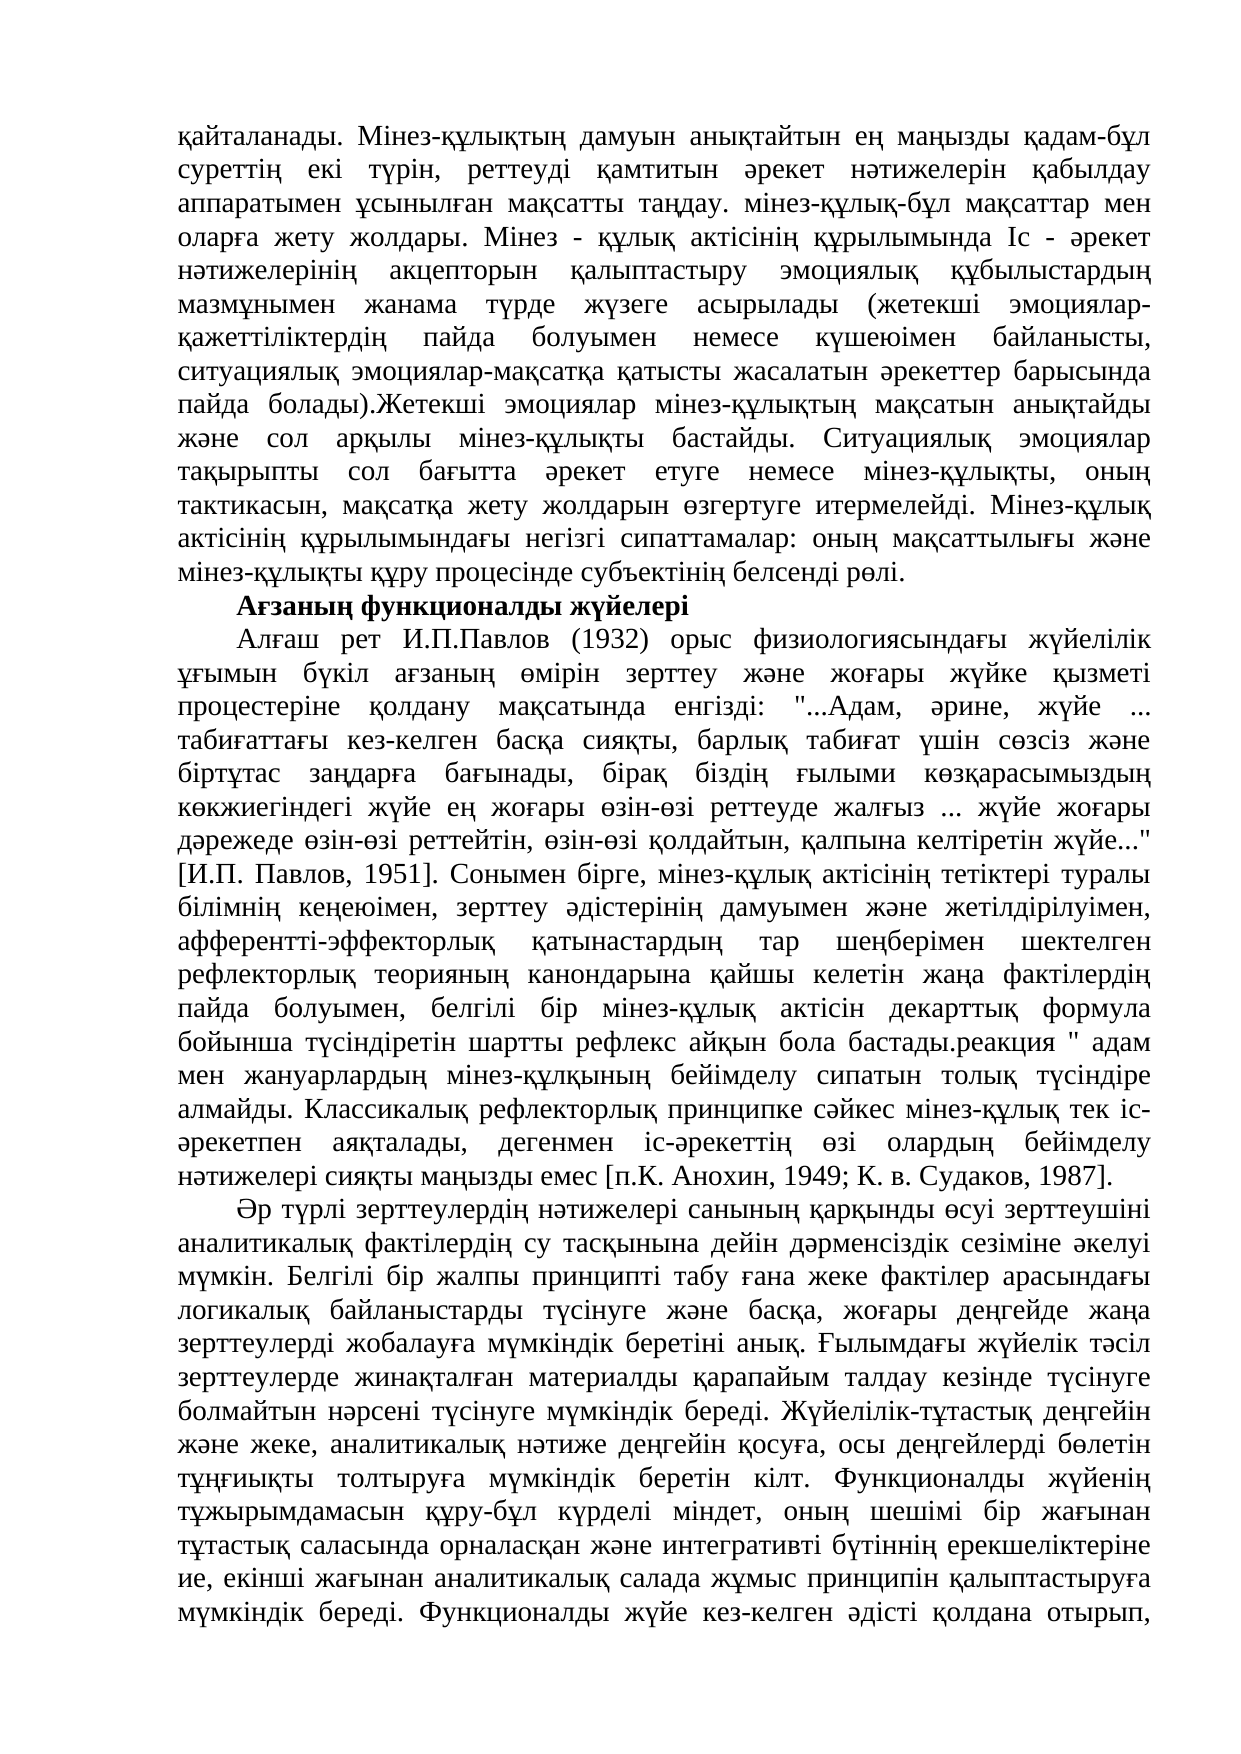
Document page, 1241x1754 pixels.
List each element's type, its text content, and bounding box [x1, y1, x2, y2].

text Ағзаның функционалды жүйелері [177, 588, 1152, 621]
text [177, 1191, 1152, 1627]
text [177, 118, 1152, 588]
text Алғаш рет И.П.Павлов (1932) орыс физиологиясындағы жүйелілік ұғымын бүкіл ағзаның өмірін зерттеу және жоғары жүйке қызметі процестеріне қолдану мақсатында енгізді: "...Адам, әрине, жүйе ... табиғаттағы кез-келген басқа сияқты, барлық табиғат үшін сөзсіз және біртұтас заңдарға бағынады, бірақ біздің ғылыми көзқарасымыздың көкжиегіндегі жүйе ең жоғары өзін-өзі реттеуде жалғыз ... жүйе жоғары дәрежеде өзін-өзі реттейтін, өзін-өзі қолдайтын, қалпына келтіретін жүйе..." [И.П. Павлов, 1951]. Сонымен бірге, мінез-құлық актісінің тетіктері туралы білімнің кеңеюімен, зерттеу әдістерінің дамуымен және жетілдірілуімен, афферентті-эффекторлық қатынастардың тар шеңберімен шектелген рефлекторлық теорияның канондарына қайшы келетін жаңа фактілердің пайда болуымен, белгілі бір мінез-құлық актісін декарттық формула бойынша түсіндіретін шартты рефлекс айқын бола бастады.реакция " адам мен жануарлардың мінез-құлқының бейімделу сипатын толық түсіндіре алмайды. Классикалық рефлекторлық принципке сәйкес мінез-құлық тек іс-әрекетпен аяқталады, дегенмен іс-әрекеттің өзі олардың бейімделу нәтижелері сияқты маңызды емес [п.К. Анохин, 1949; К. в. Судаков, 1987]. [177, 621, 1152, 1191]
